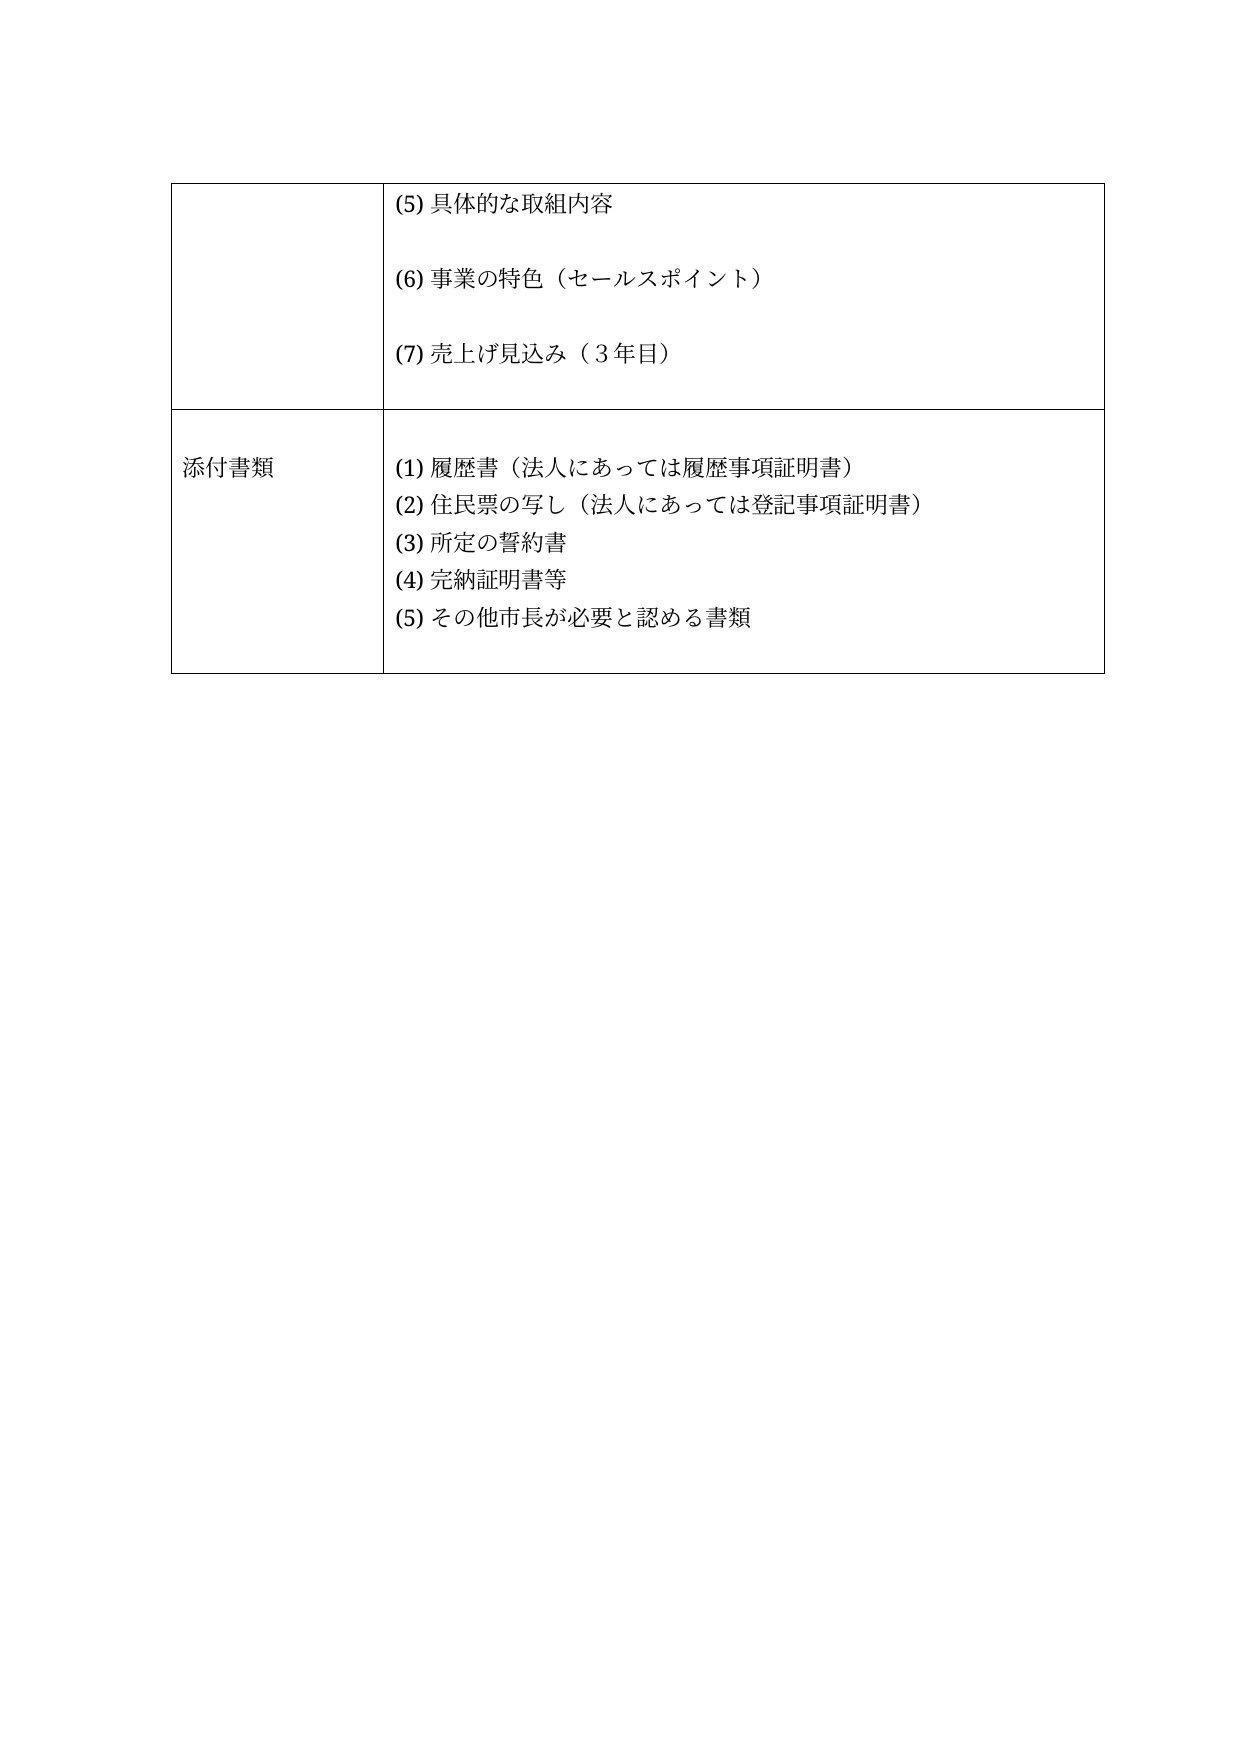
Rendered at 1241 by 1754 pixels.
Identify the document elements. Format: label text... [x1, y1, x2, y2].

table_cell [172, 184, 383, 409]
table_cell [384, 184, 1104, 409]
table_cell (1) 履歴書（法人にあっては履歴事項証明書） (2) 住民票の写し（法人にあっては登記事項証明書） (3) 所定の誓約書 (4) 完納証明書等 (5) その他市長が必要と認める書類 [384, 410, 1104, 673]
table_cell 添付書類 [172, 410, 383, 673]
